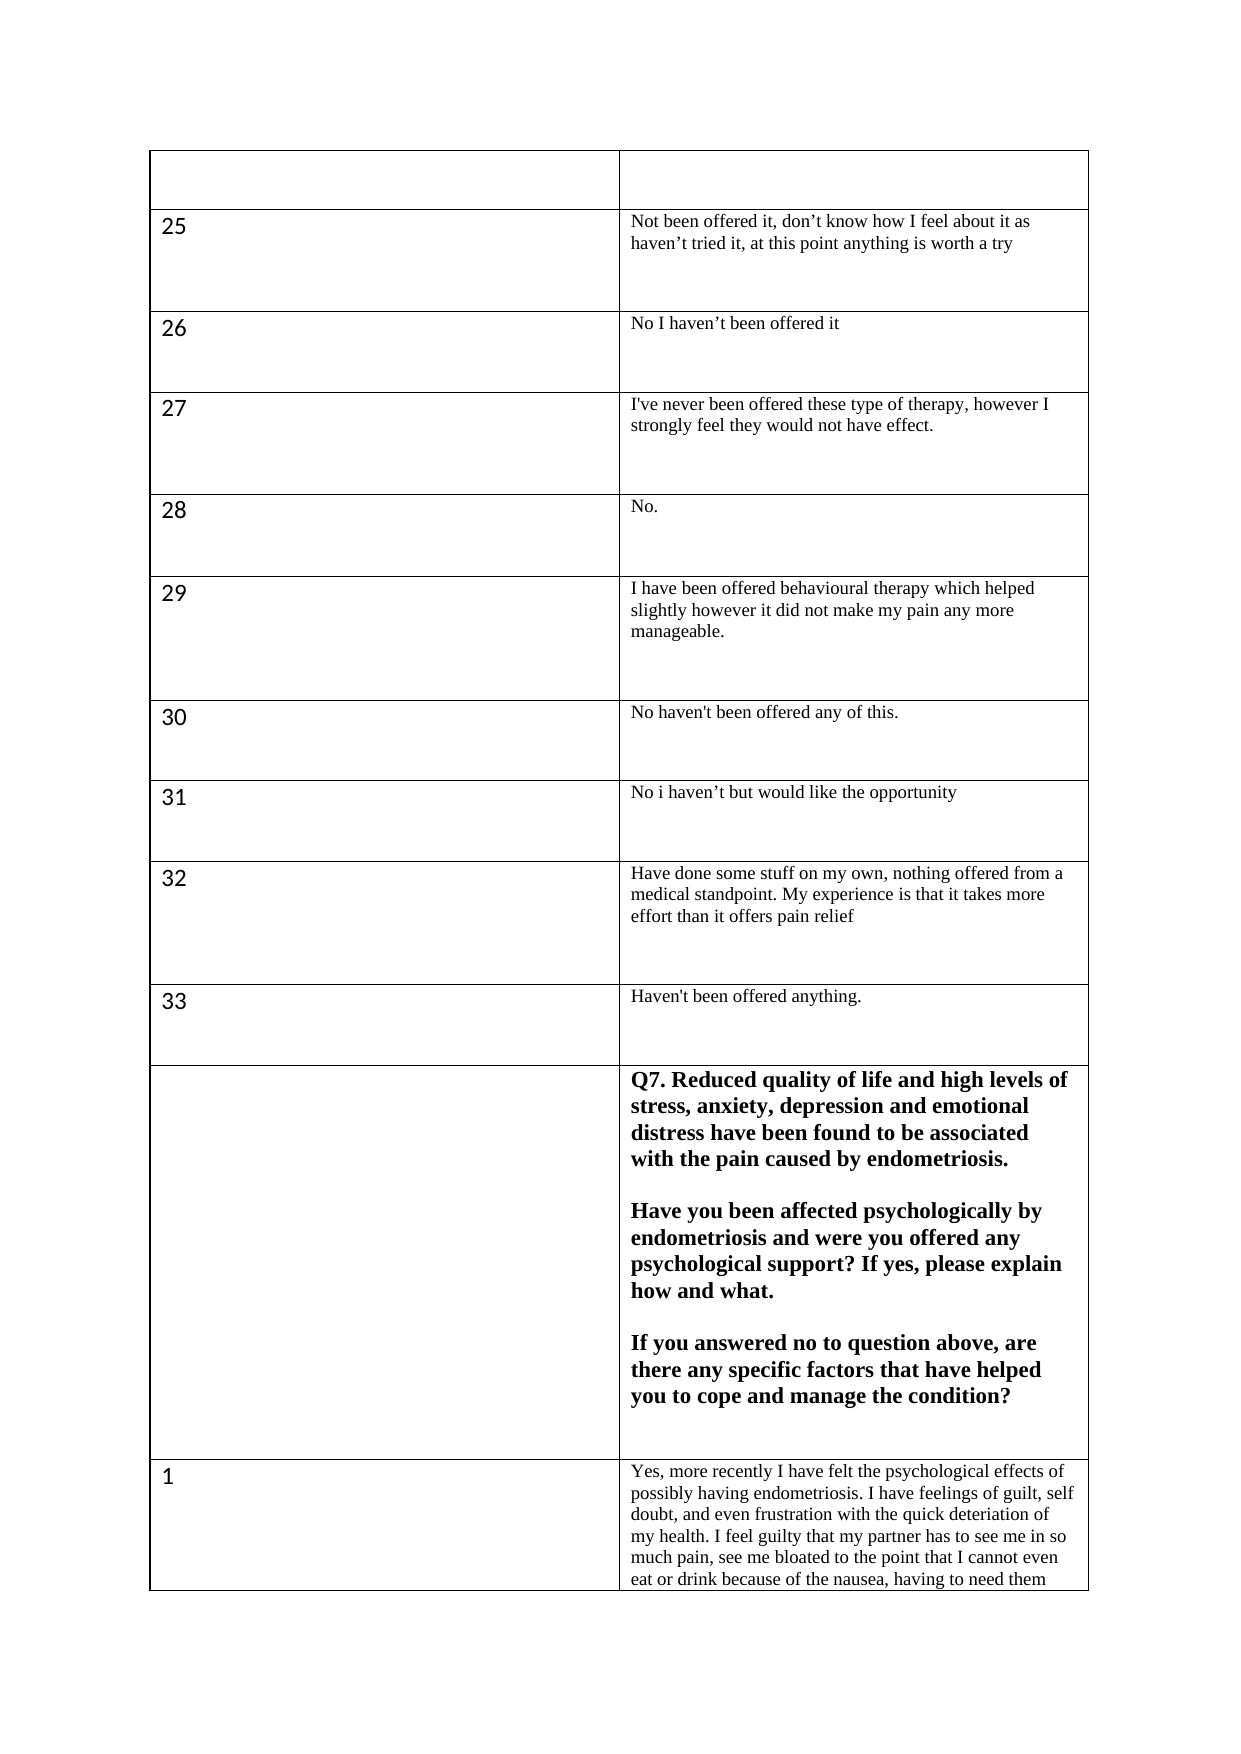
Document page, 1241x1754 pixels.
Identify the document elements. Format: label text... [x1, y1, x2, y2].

table_cell 28 [151, 495, 619, 576]
table_cell 29 [151, 577, 619, 699]
table_cell I have been offered behavioural therapy which helped slightly however it did not make my pain any more manageable. [620, 577, 1088, 699]
table_cell No haven't been offered any of this. [620, 701, 1088, 780]
table_cell 25 [151, 210, 619, 311]
table_cell 26 [151, 312, 619, 392]
table_cell 31 [151, 781, 619, 861]
table_cell No i haven’t but would like the opportunity [620, 781, 1088, 861]
table_cell Haven't been offered anything. [620, 985, 1088, 1065]
table_cell 1 [151, 1460, 619, 1589]
table_cell 24 [151, 151, 619, 209]
table_cell No. [620, 495, 1088, 576]
table_cell 30 [151, 701, 619, 780]
table_cell 33 [151, 985, 619, 1065]
table_cell No I haven’t been offered it [620, 312, 1088, 392]
table_cell 32 [151, 862, 619, 984]
table_cell I've never been offered these type of therapy, however I strongly feel they would not have effect. [620, 393, 1088, 494]
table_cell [620, 1460, 1088, 1589]
table_cell Q7. Reduced quality of life and high levels of stress, anxiety, depression and emotional distress have been found to be associated with the pain caused by endometriosis. Have you been affected psychologically by endometriosis and were you offered any psychological support? If yes, please explain how and what. If you answered no to question above, are there any specific factors that have helped you to cope and manage the condition? [620, 1066, 1088, 1459]
table_cell Have done some stuff on my own, nothing offered from a medical standpoint. My experience is that it takes more effort than it offers pain relief [620, 862, 1088, 984]
table_cell Not been offered it, don’t know how I feel about it as haven’t tried it, at this point anything is worth a try [620, 210, 1088, 311]
table_cell [151, 1066, 619, 1459]
table_cell 27 [151, 393, 619, 494]
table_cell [620, 151, 1088, 209]
